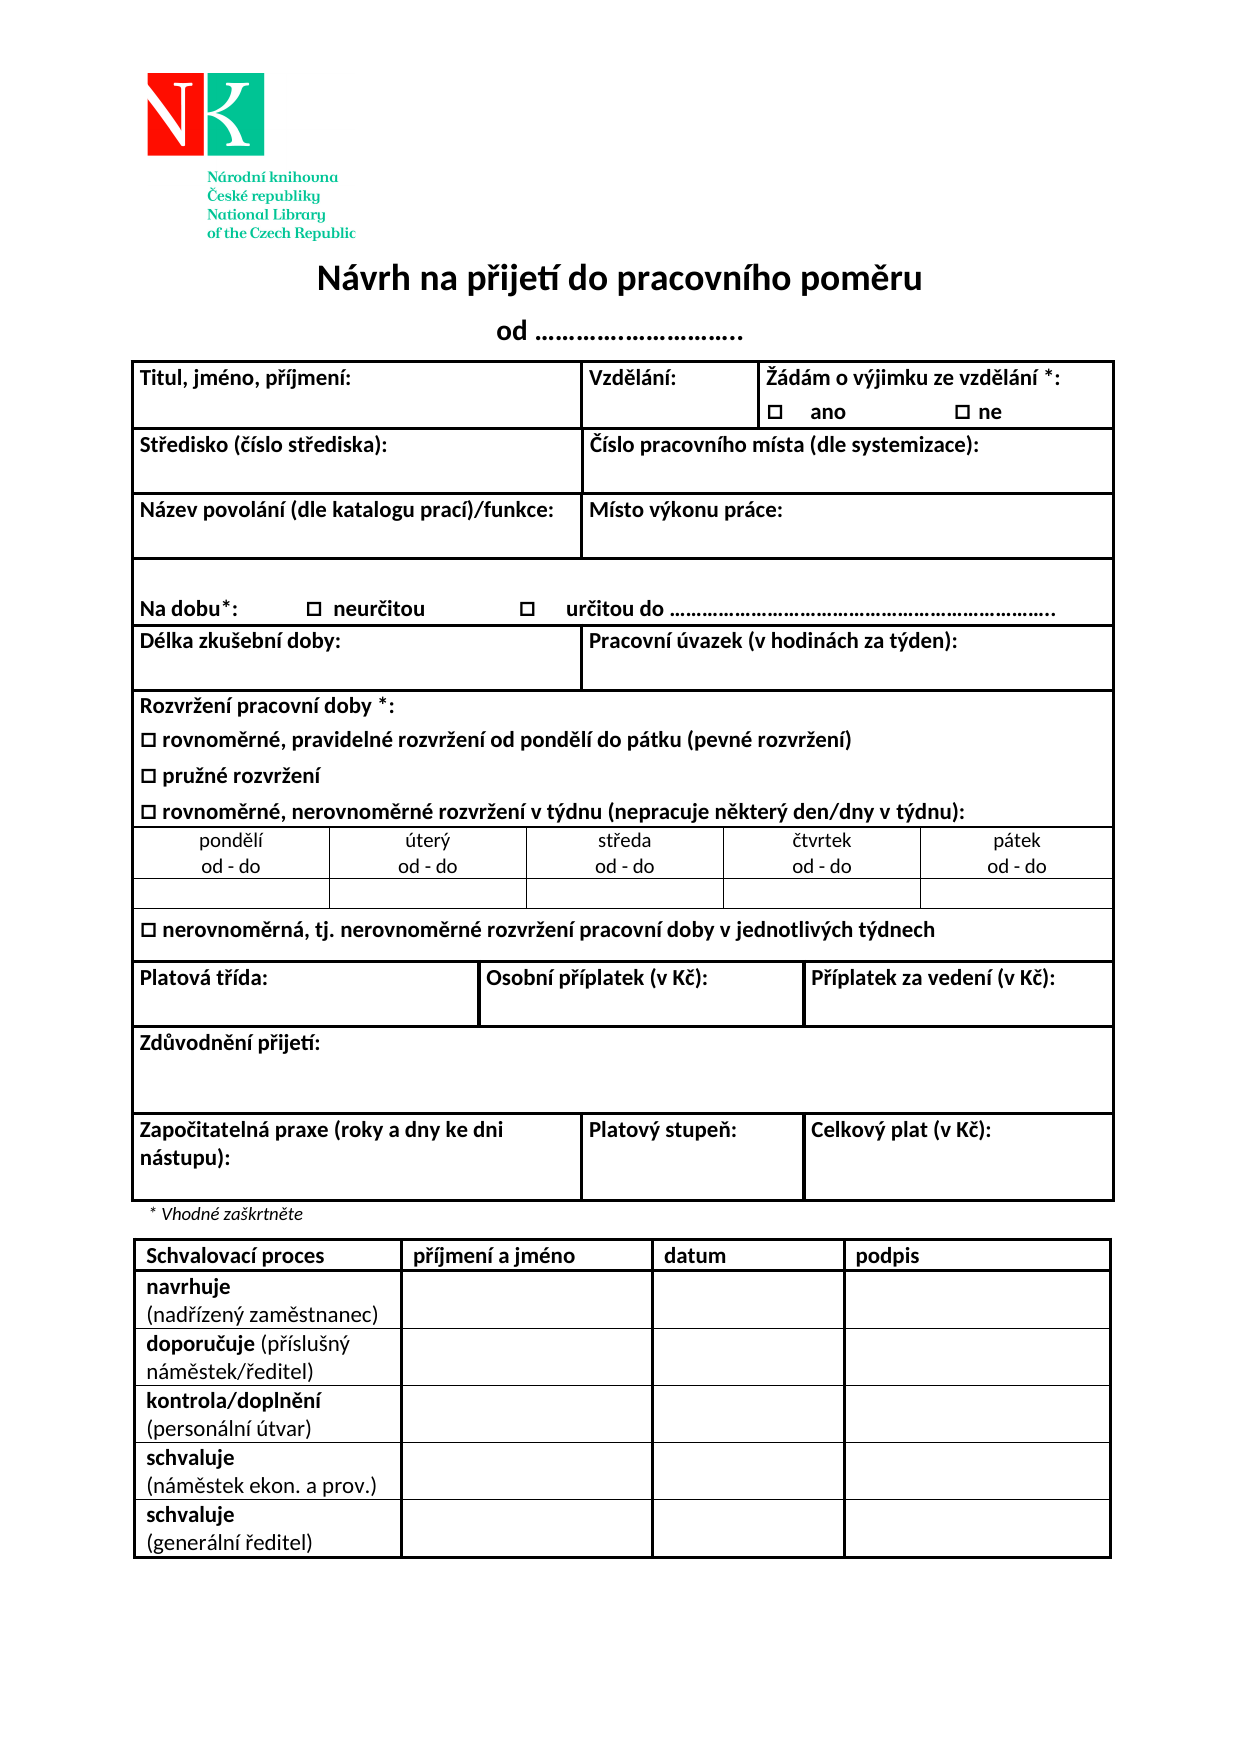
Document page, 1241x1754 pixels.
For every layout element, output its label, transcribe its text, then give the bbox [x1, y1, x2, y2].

table_cell Číslo pracovního místa (dle systemizace): [584, 430, 1112, 492]
table_cell Platová třída: [134, 963, 477, 1025]
table_cell Název povolání (dle katalogu prací)/funkce: [134, 495, 580, 557]
table_cell [330, 879, 526, 908]
table_cell [846, 1329, 1109, 1385]
table_cell [654, 1500, 843, 1556]
table_header Žádám o výjimku ze vzdělání *: □ ano □ ne [760, 363, 1112, 427]
table_cell schvaluje (generální ředitel) [136, 1500, 400, 1556]
text od ………….…………….. [148, 312, 1093, 347]
table_cell Na dobu*: □󠆾 neurčitou □ 󠆾 󠆾 určitou do …………………………………………………………….. [134, 560, 1112, 623]
picture [147, 73, 356, 241]
table_header podpis [846, 1241, 1109, 1269]
table_cell Osobní příplatek (v Kč): [481, 963, 802, 1025]
table_cell [527, 879, 723, 908]
table_cell pátek od - do [921, 828, 1112, 878]
table_cell čtvrtek od - do [724, 828, 920, 878]
table_cell □ nerovnoměrná, tj. nerovnoměrné rozvržení pracovní doby v jednotlivých týdnech [134, 909, 1112, 960]
table_cell [134, 879, 329, 908]
table_cell Platový stupeň: [583, 1115, 802, 1199]
table_cell pondělí od - do [134, 828, 329, 878]
table_cell [654, 1443, 843, 1499]
table_cell Příplatek za vedení (v Kč): [806, 963, 1112, 1025]
table_cell Místo výkonu práce: [583, 495, 1112, 557]
table_header Titul, jméno, příjmení: [134, 363, 580, 427]
table_cell Započitatelná praxe (roky a dny ke dni nástupu): [134, 1115, 580, 1199]
text * Vhodné zaškrtněte [148, 1202, 1093, 1225]
table_cell [724, 879, 920, 908]
table_cell [403, 1443, 651, 1499]
table_cell kontrola/doplnění (personální útvar) [136, 1386, 400, 1442]
table_cell [846, 1500, 1109, 1556]
table_header Schvalovací proces [136, 1241, 400, 1269]
text Návrh na přijetí do pracovního poměru [148, 253, 1093, 299]
table_cell [921, 879, 1112, 908]
table_cell [654, 1386, 843, 1442]
table_cell Rozvržení pracovní doby *: □ rovnoměrné, pravidelné rozvržení od pondělí do pátku (pevné rozvržení) □ pružné rozvržení □ rovnoměrné, nerovnoměrné rozvržení v týdnu (nepracuje některý den/dny v týdnu): [134, 692, 1112, 826]
table_header příjmení a jméno [403, 1241, 651, 1269]
table_cell [403, 1500, 651, 1556]
table_cell Celkový plat (v Kč): [806, 1115, 1112, 1199]
table_cell [846, 1386, 1109, 1442]
table_cell Pracovní úvazek (v hodinách za týden): [583, 627, 1112, 688]
table_cell Zdůvodnění přijetí: [134, 1028, 1112, 1112]
table_cell [403, 1386, 651, 1442]
table_cell schvaluje (náměstek ekon. a prov.) [136, 1443, 400, 1499]
table_header Vzdělání: [583, 363, 757, 427]
table_cell [403, 1329, 651, 1385]
table_cell Délka zkušební doby: [134, 627, 580, 688]
table_cell [846, 1272, 1109, 1328]
table_cell navrhuje (nadřízený zaměstnanec) [136, 1272, 400, 1328]
table_cell Středisko (číslo střediska): [134, 430, 581, 492]
table_header datum [654, 1241, 843, 1269]
table_cell doporučuje (příslušný náměstek/ředitel) [136, 1329, 400, 1385]
table_cell [654, 1272, 843, 1328]
table_cell [654, 1329, 843, 1385]
table_cell úterý od - do [330, 828, 526, 878]
table_cell [846, 1443, 1109, 1499]
table_cell [403, 1272, 651, 1328]
table_cell středa od - do [527, 828, 723, 878]
